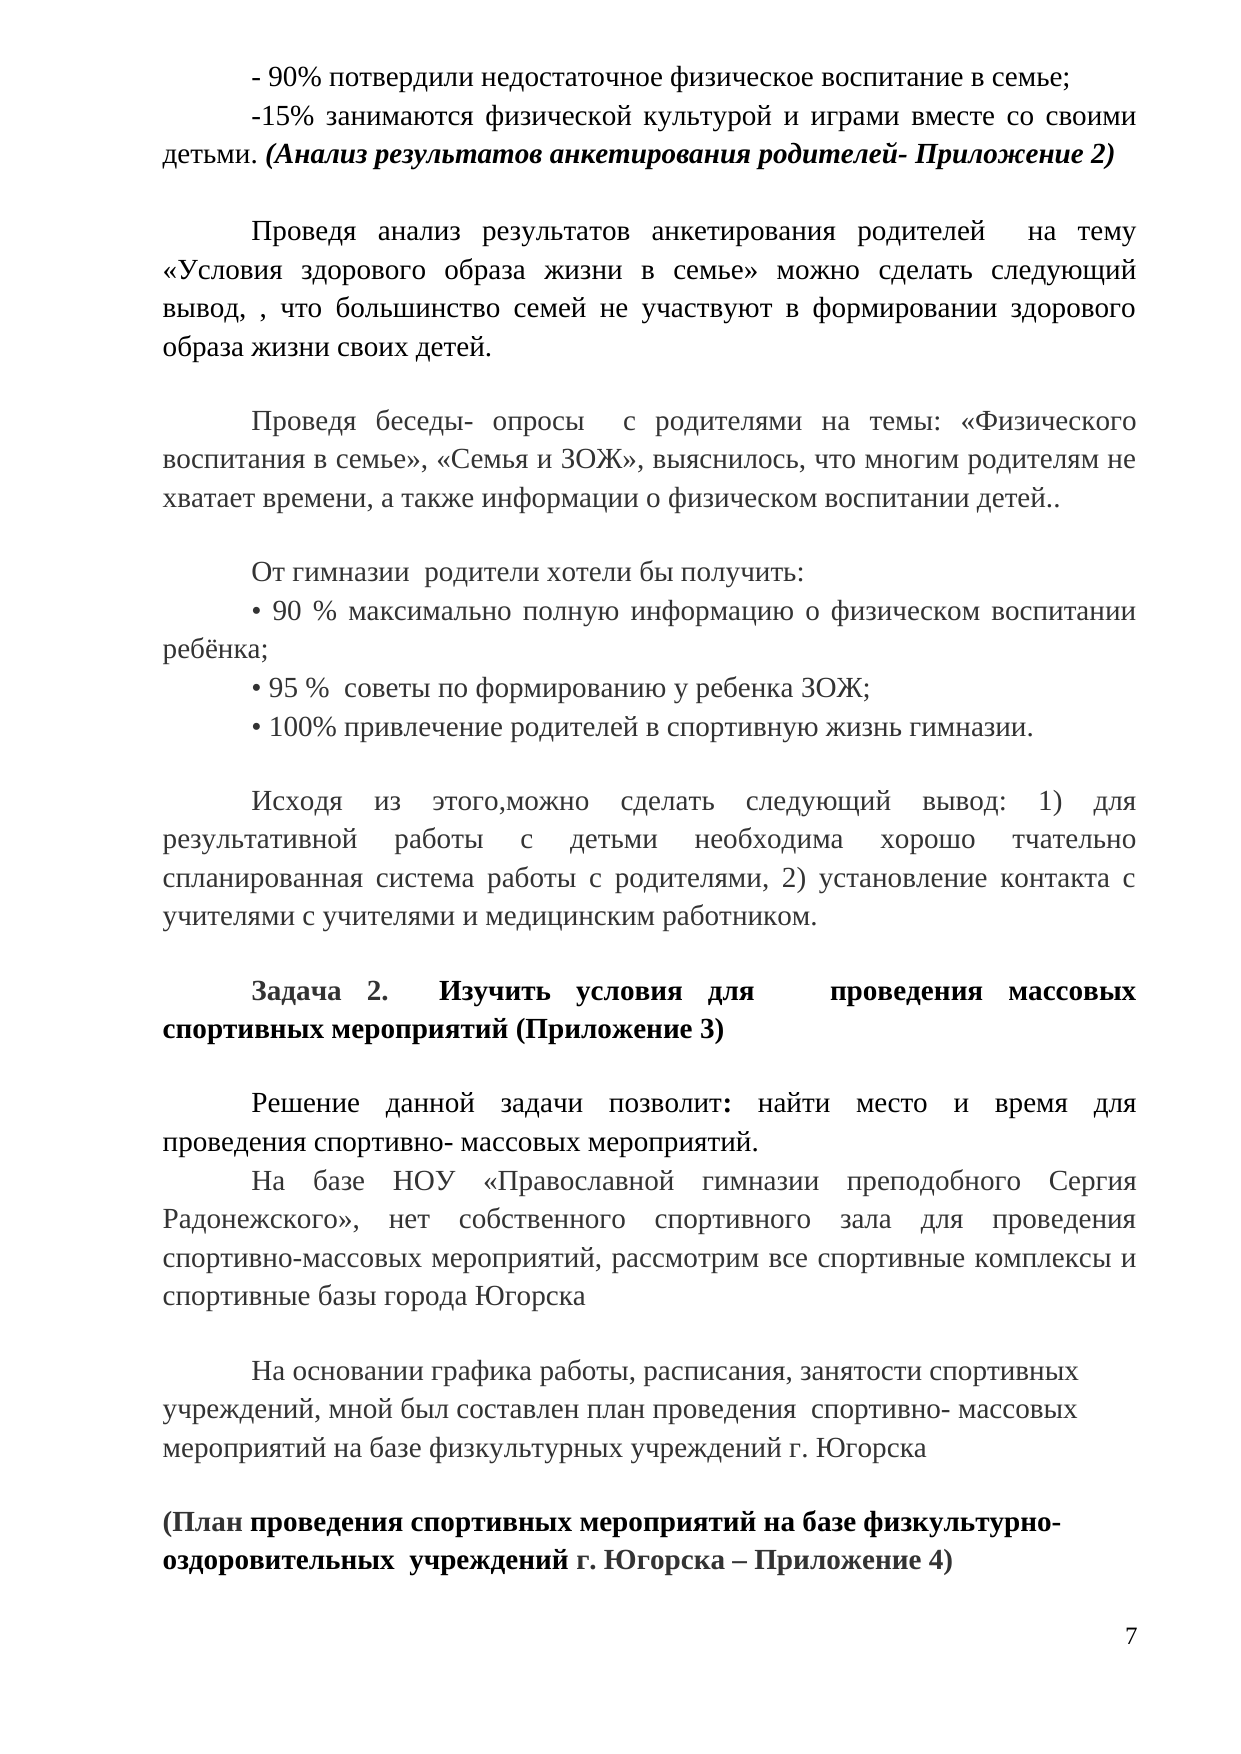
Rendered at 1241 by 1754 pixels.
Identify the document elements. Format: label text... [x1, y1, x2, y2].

text На основании графика работы, расписания, занятости спортивных учреждений, мной был составлен план проведения спортивно- массовых мероприятий на базе физкультурных учреждений г. Югорска [162, 1353, 1137, 1463]
text Проведя беседы- опросы с родителями на темы: «Физического воспитания в семье», «Семья и ЗОЖ», выяснилось, что многим родителям не хватает времени, а также информации о физическом воспитании детей.. [162, 403, 1137, 514]
text • 90 % максимально полную информацию о физическом воспитании ребёнка; [162, 593, 1137, 665]
text Исходя из этого,можно сделать следующий вывод: 1) для результативной работы с детьми необходима хорошо тчательно спланированная система работы с родителями, 2) установление контакта с учителями с учителями и медицинским работником. [162, 783, 1137, 932]
text Проведя анализ результатов анкетирования родителей на тему «Условия здорового образа жизни в семье» можно сделать следующий вывод, , что большинство семей не участвуют в формировании здорового образа жизни своих детей. [162, 213, 1137, 362]
list Решение данной задачи позволит: найти место и время для проведения спортивно- массовых мероприятий. [162, 1086, 1137, 1158]
text -15% занимаются физической культурой и играми вместе со своими детьми. (Анализ результатов анкетирования родителей- Приложение 2) [162, 98, 1137, 170]
text • 95 % советы по формированию у ребенка ЗОЖ; [162, 670, 1137, 704]
text - 90% потвердили недостаточное физическое воспитание в семье; [162, 59, 1137, 93]
text • 100% привлечение родителей в спортивную жизнь гимназии. [162, 709, 1137, 742]
text От гимназии родители хотели бы получить: [162, 554, 1137, 588]
text Задача 2. Изучить условия для проведения массовых спортивных мероприятий (Приложение 3) [162, 973, 1137, 1045]
text (План проведения спортивных мероприятий на базе физкультурно-оздоровительных учреждений г. Югорска – Приложение 4) [162, 1504, 1137, 1576]
list На базе НОУ «Православной гимназии преподобного Сергия Радонежского», нет собственного спортивного зала для проведения спортивно-массовых мероприятий, рассмотрим все спортивные комплексы и спортивные базы города Югорска [162, 1163, 1137, 1312]
